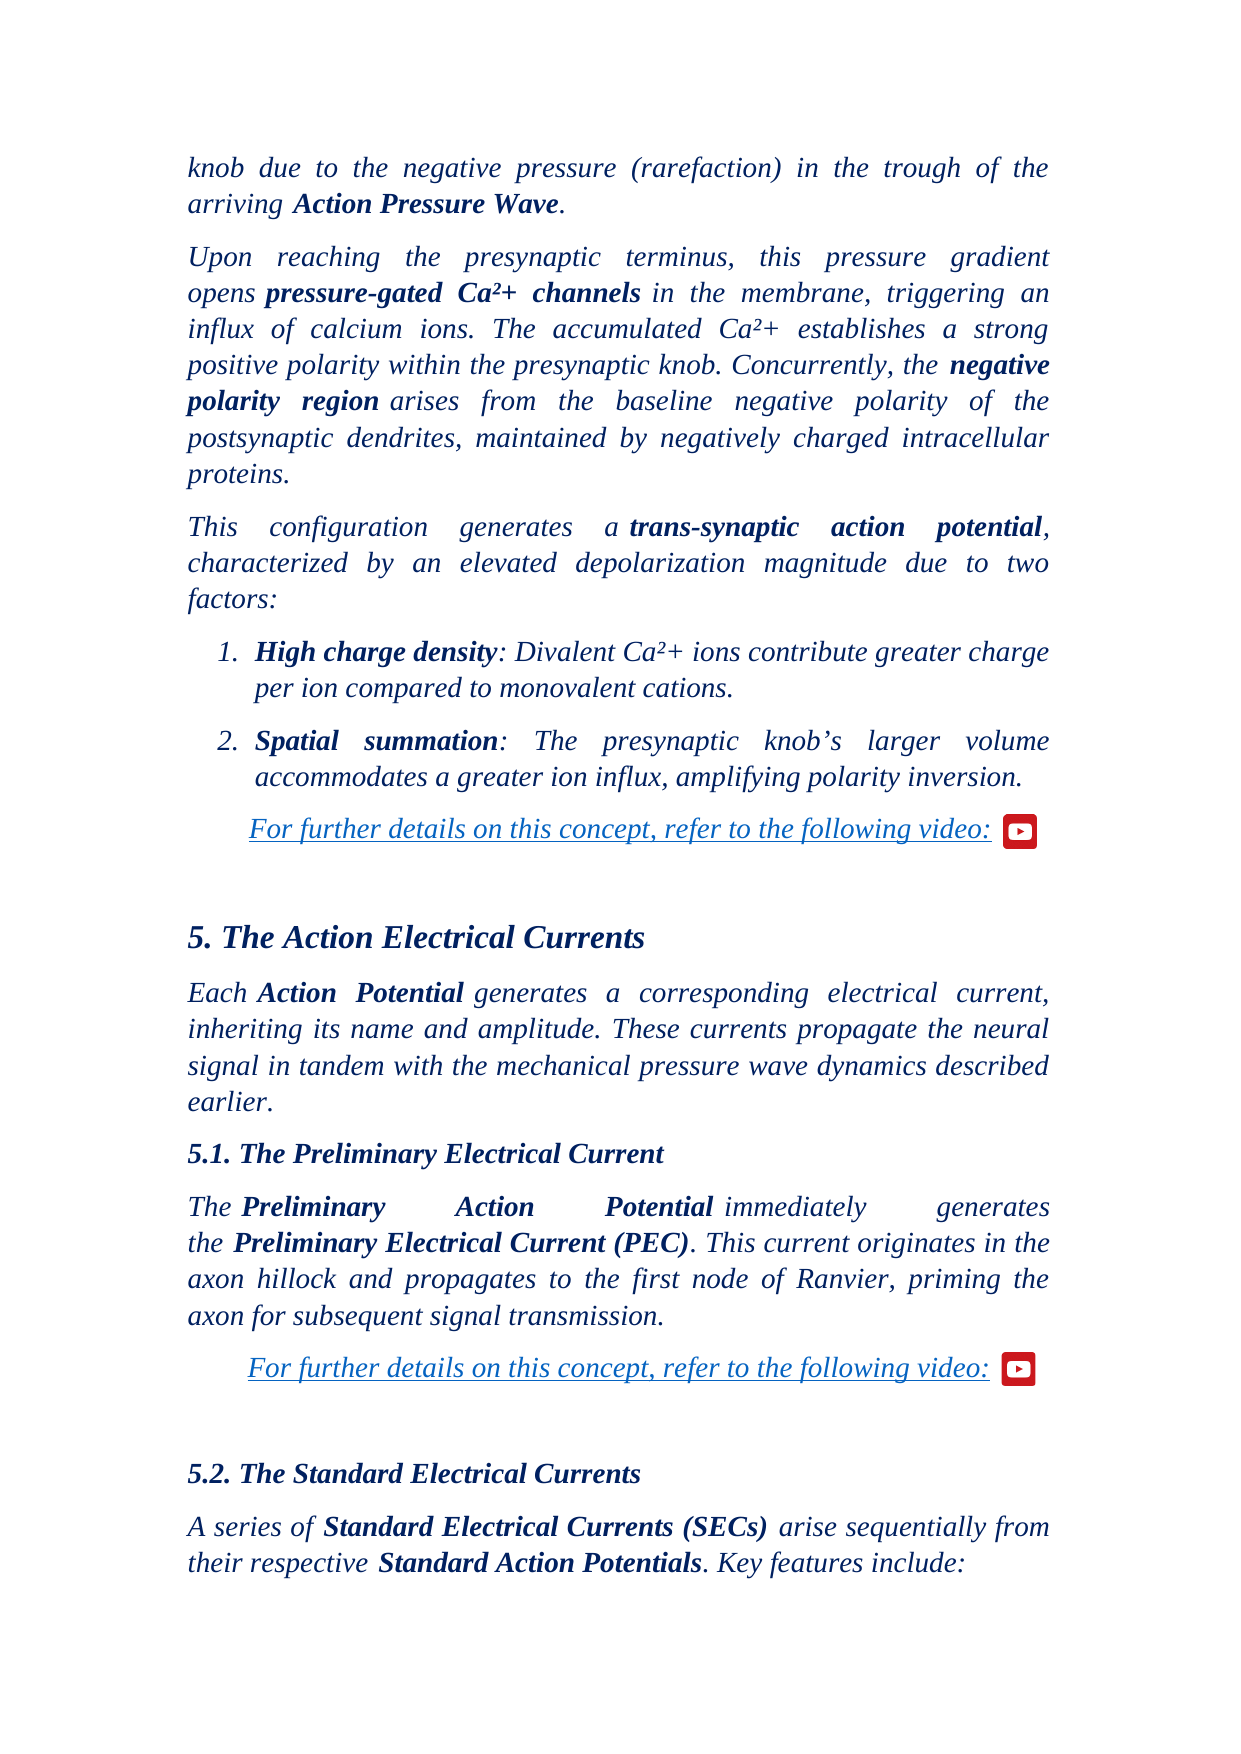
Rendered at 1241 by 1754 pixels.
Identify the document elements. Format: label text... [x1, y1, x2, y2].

text Upon reaching the presynaptic terminus, this pressure gradient opens pressure-gated Ca²+ channels in the membrane, triggering an influx of calcium ions. The accumulated Ca²+ establishes a strong positive polarity within the presynaptic knob. Concurrently, the negative polarity region arises from the baseline negative polarity of the postsynaptic dendrites, maintained by negatively charged intracellular proteins. [187, 239, 1053, 489]
picture [1003, 814, 1037, 849]
list Spatial summation: The presynaptic knob’s larger volume accommodates a greater ion influx, amplifying polarity inversion. [217, 723, 1053, 792]
text This configuration generates a trans-synaptic action potential, characterized by an elevated depolarization magnitude due to two factors: [187, 509, 1053, 614]
list High charge density: Divalent Ca²+ ions contribute greater charge per ion compared to monovalent cations. [217, 634, 1053, 703]
picture [1001, 1352, 1036, 1386]
text For further details on this concept, refer to the following video: [187, 1351, 1053, 1384]
text 5.2. The Standard Electrical Currents [187, 1456, 1053, 1490]
text For further details on this concept, refer to the following video: [187, 812, 1053, 845]
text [187, 150, 1053, 220]
text 5.1. The Preliminary Electrical Current [187, 1137, 1053, 1170]
text 5. The Action Electrical Currents [187, 917, 1053, 956]
text A series of Standard Electrical Currents (SECs) arise sequentially from their respective Standard Action Potentials. Key features include: [187, 1509, 1053, 1579]
text The Preliminary Action Potential immediately generates the Preliminary Electrical Current (PEC). This current originates in the axon hillock and propagates to the first node of Ranvier, priming the axon for subsequent signal transmission. [187, 1189, 1053, 1331]
text Each Action Potential generates a corresponding electrical current, inheriting its name and amplitude. These currents propagate the neural signal in tandem with the mechanical pressure wave dynamics described earlier. [187, 975, 1053, 1117]
